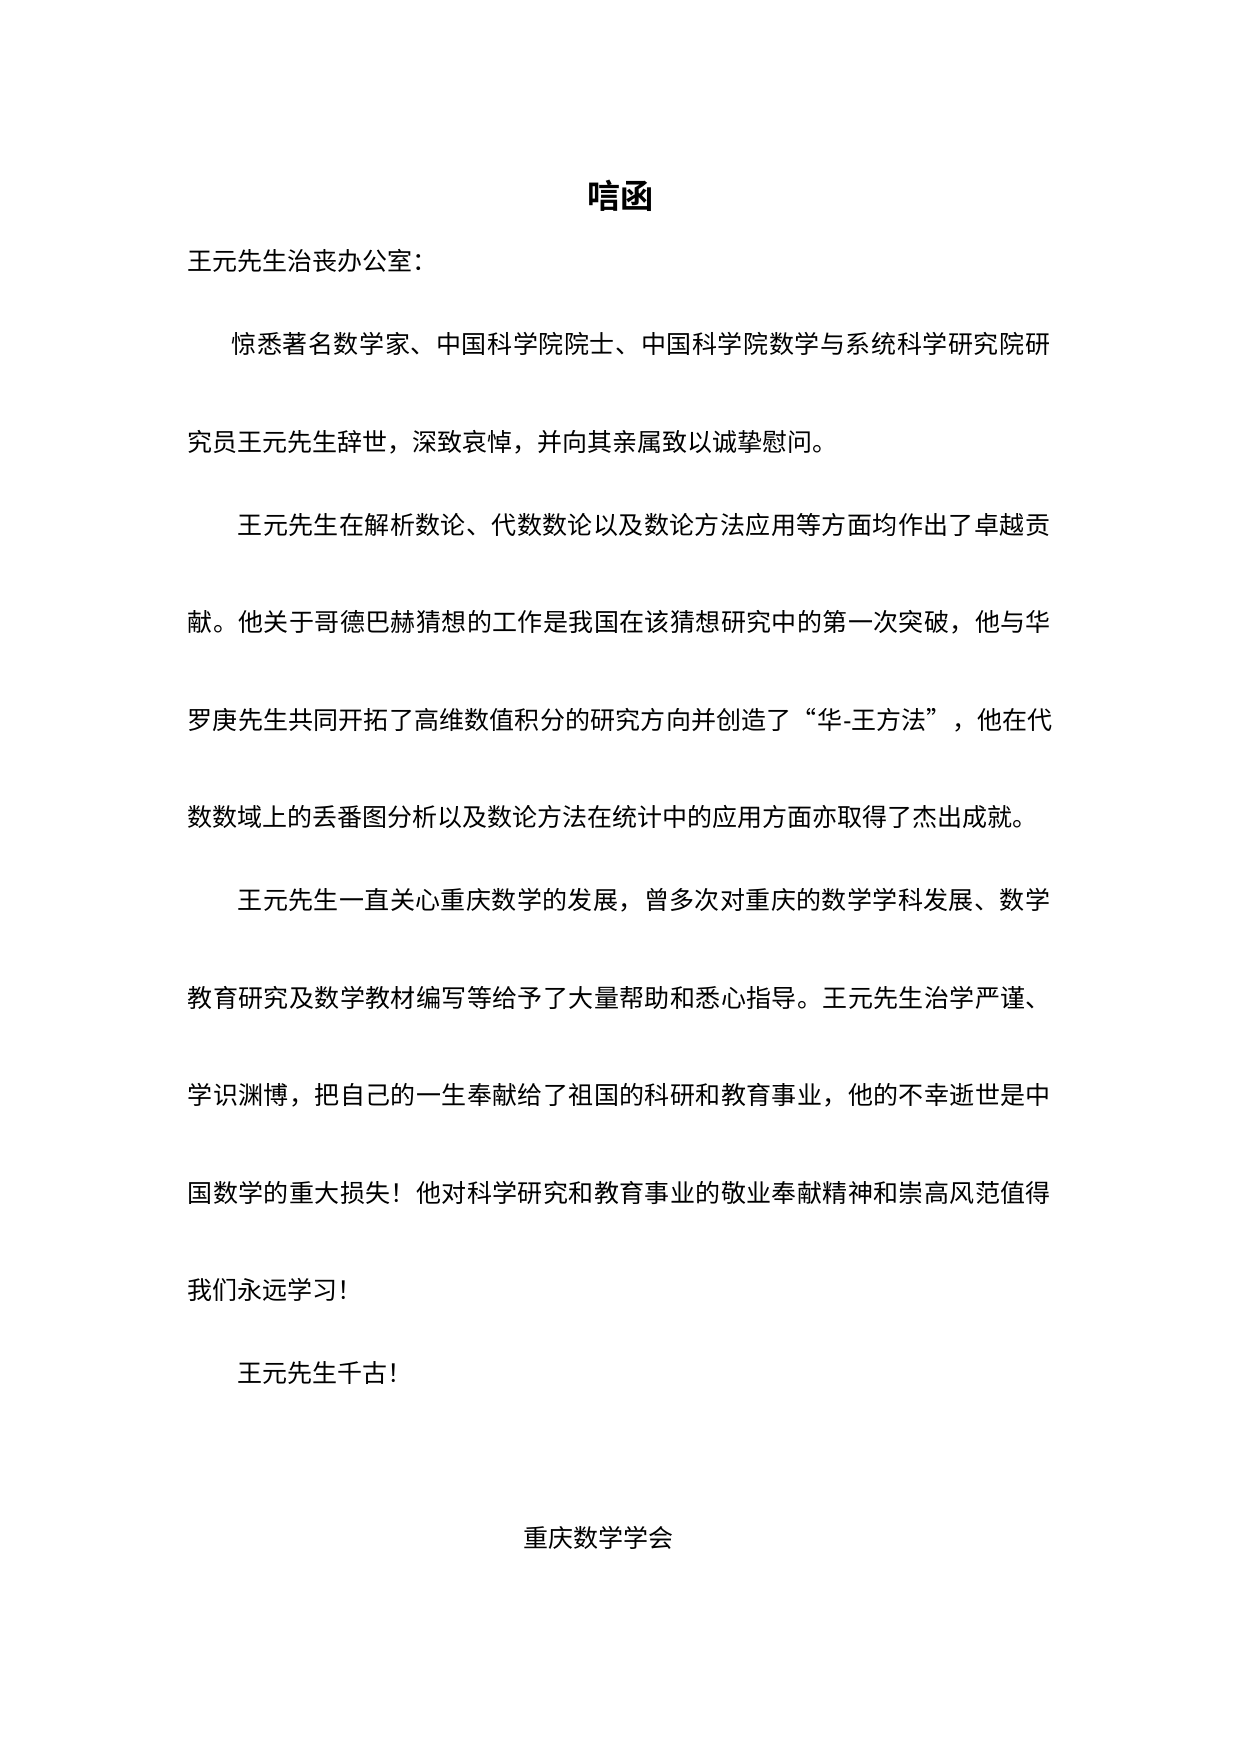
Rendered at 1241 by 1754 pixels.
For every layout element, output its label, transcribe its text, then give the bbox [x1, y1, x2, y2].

text 王元先生在解析数论、代数数论以及数论方法应用等方面均作出了卓越贡献。他关于哥德巴赫猜想的工作是我国在该猜想研究中的第一次突破，他与华罗庚先生共同开拓了高维数值积分的研究方向并创造了“华-王方法”，他在代数数域上的丢番图分析以及数论方法在统计中的应用方面亦取得了杰出成就。 [187, 491, 1053, 848]
text 惊悉著名数学家、中国科学院院士、中国科学院数学与系统科学研究院研究员王元先生辞世，深致哀悼，并向其亲属致以诚挚慰问。 [187, 310, 1053, 473]
text 王元先生一直关心重庆数学的发展，曾多次对重庆的数学学科发展、数学教育研究及数学教材编写等给予了大量帮助和悉心指导。王元先生治学严谨、学识渊博，把自己的一生奉献给了祖国的科研和教育事业，他的不幸逝世是中国数学的重大损失！他对科学研究和教育事业的敬业奉献精神和崇高风范值得我们永远学习！ [187, 866, 1053, 1321]
text 王元先生千古！ [187, 1339, 1053, 1404]
text 王元先生治丧办公室： [187, 227, 1053, 292]
text 重庆数学学会 [187, 1504, 1053, 1569]
text 唁函 [187, 162, 1053, 227]
